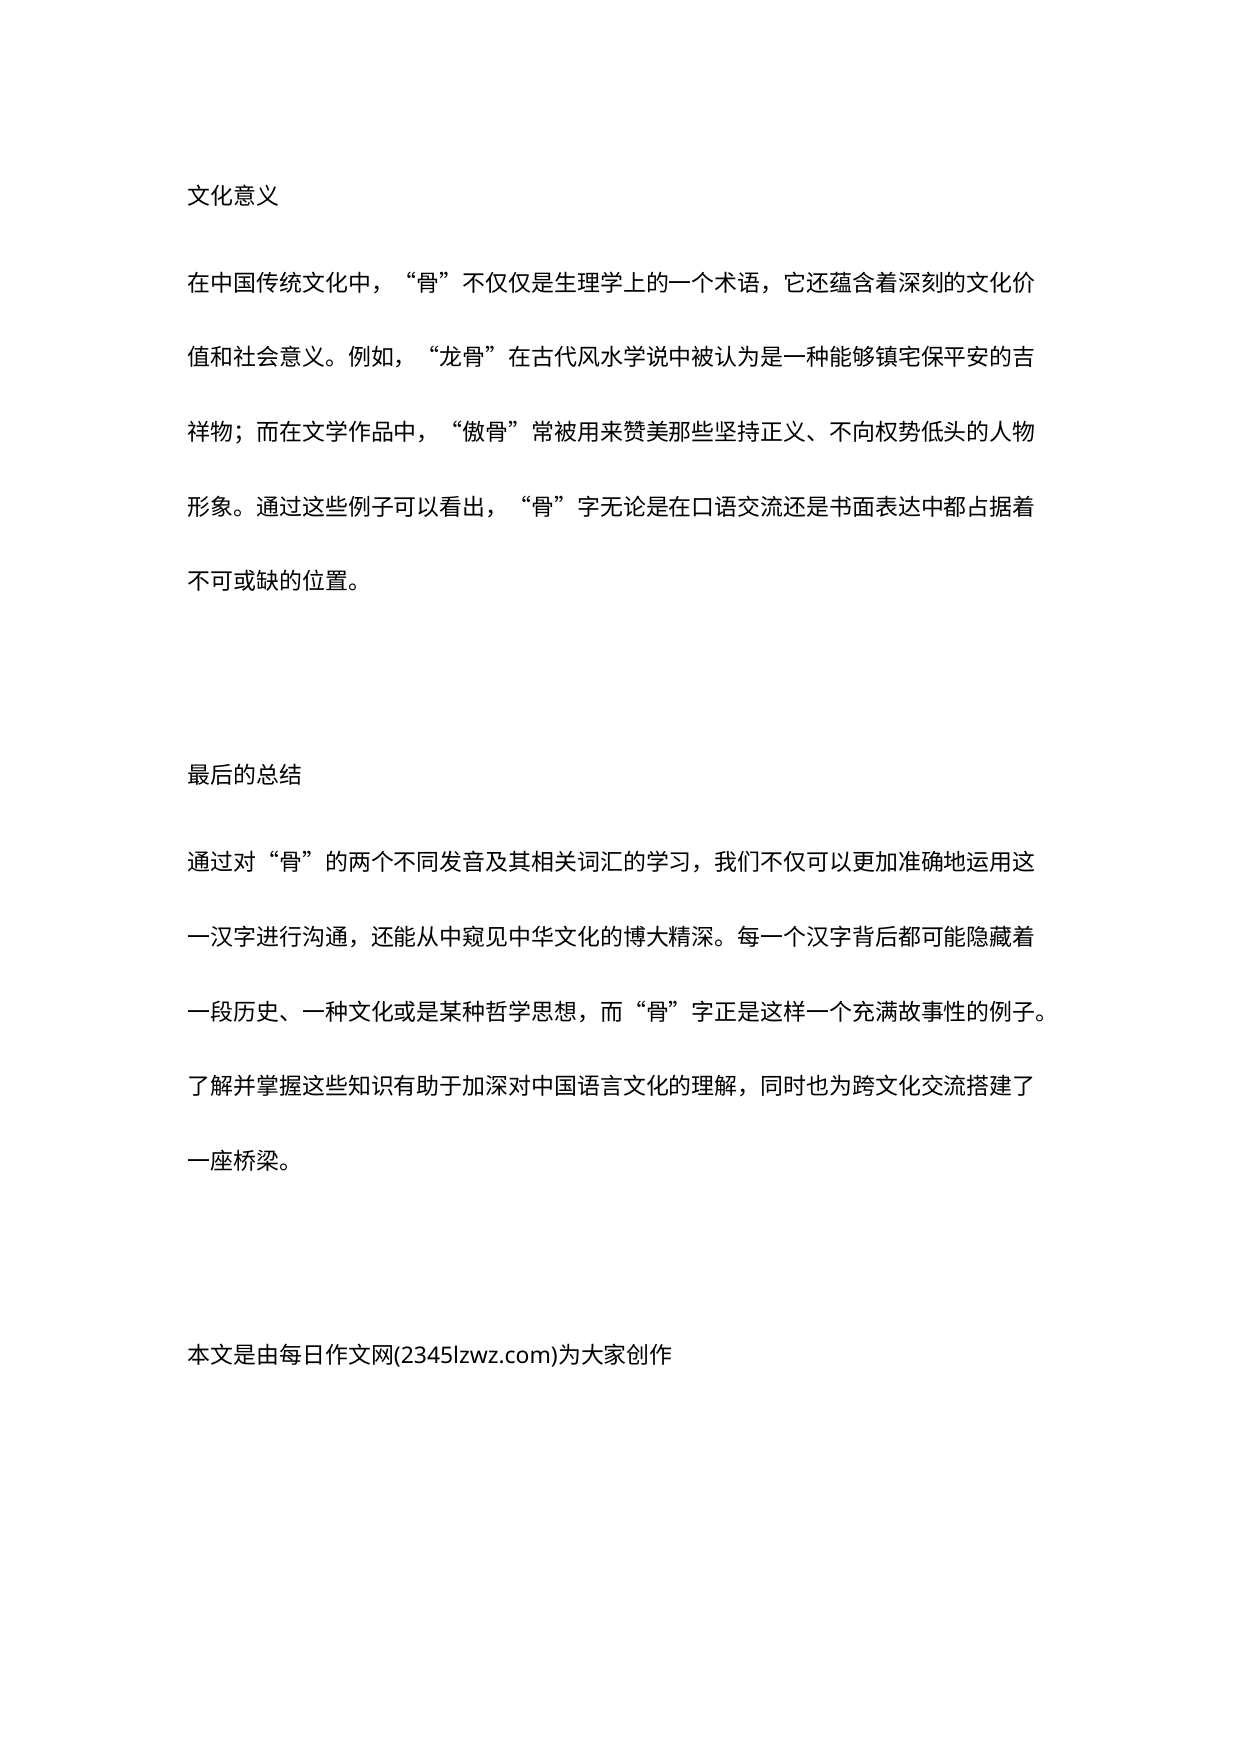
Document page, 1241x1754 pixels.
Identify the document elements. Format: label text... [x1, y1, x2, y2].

text 在中国传统文化中，“骨”不仅仅是生理学上的一个术语，它还蕴含着深刻的文化价值和社会意义。例如，“龙骨”在古代风水学说中被认为是一种能够镇宅保平安的吉祥物；而在文学作品中，“傲骨”常被用来赞美那些坚持正义、不向权势低头的人物形象。通过这些例子可以看出，“骨”字无论是在口语交流还是书面表达中都占据着不可或缺的位置。 [187, 248, 1053, 612]
text 最后的总结 [187, 742, 1053, 807]
text 通过对“骨”的两个不同发音及其相关词汇的学习，我们不仅可以更加准确地运用这一汉字进行沟通，还能从中窥见中华文化的博大精深。每一个汉字背后都可能隐藏着一段历史、一种文化或是某种哲学思想，而“骨”字正是这样一个充满故事性的例子。了解并掌握这些知识有助于加深对中国语言文化的理解，同时也为跨文化交流搭建了一座桥梁。 [187, 828, 1053, 1192]
text 本文是由每日作文网(2345lzwz.com)为大家创作 [187, 1321, 1053, 1386]
text 文化意义 [187, 162, 1053, 227]
